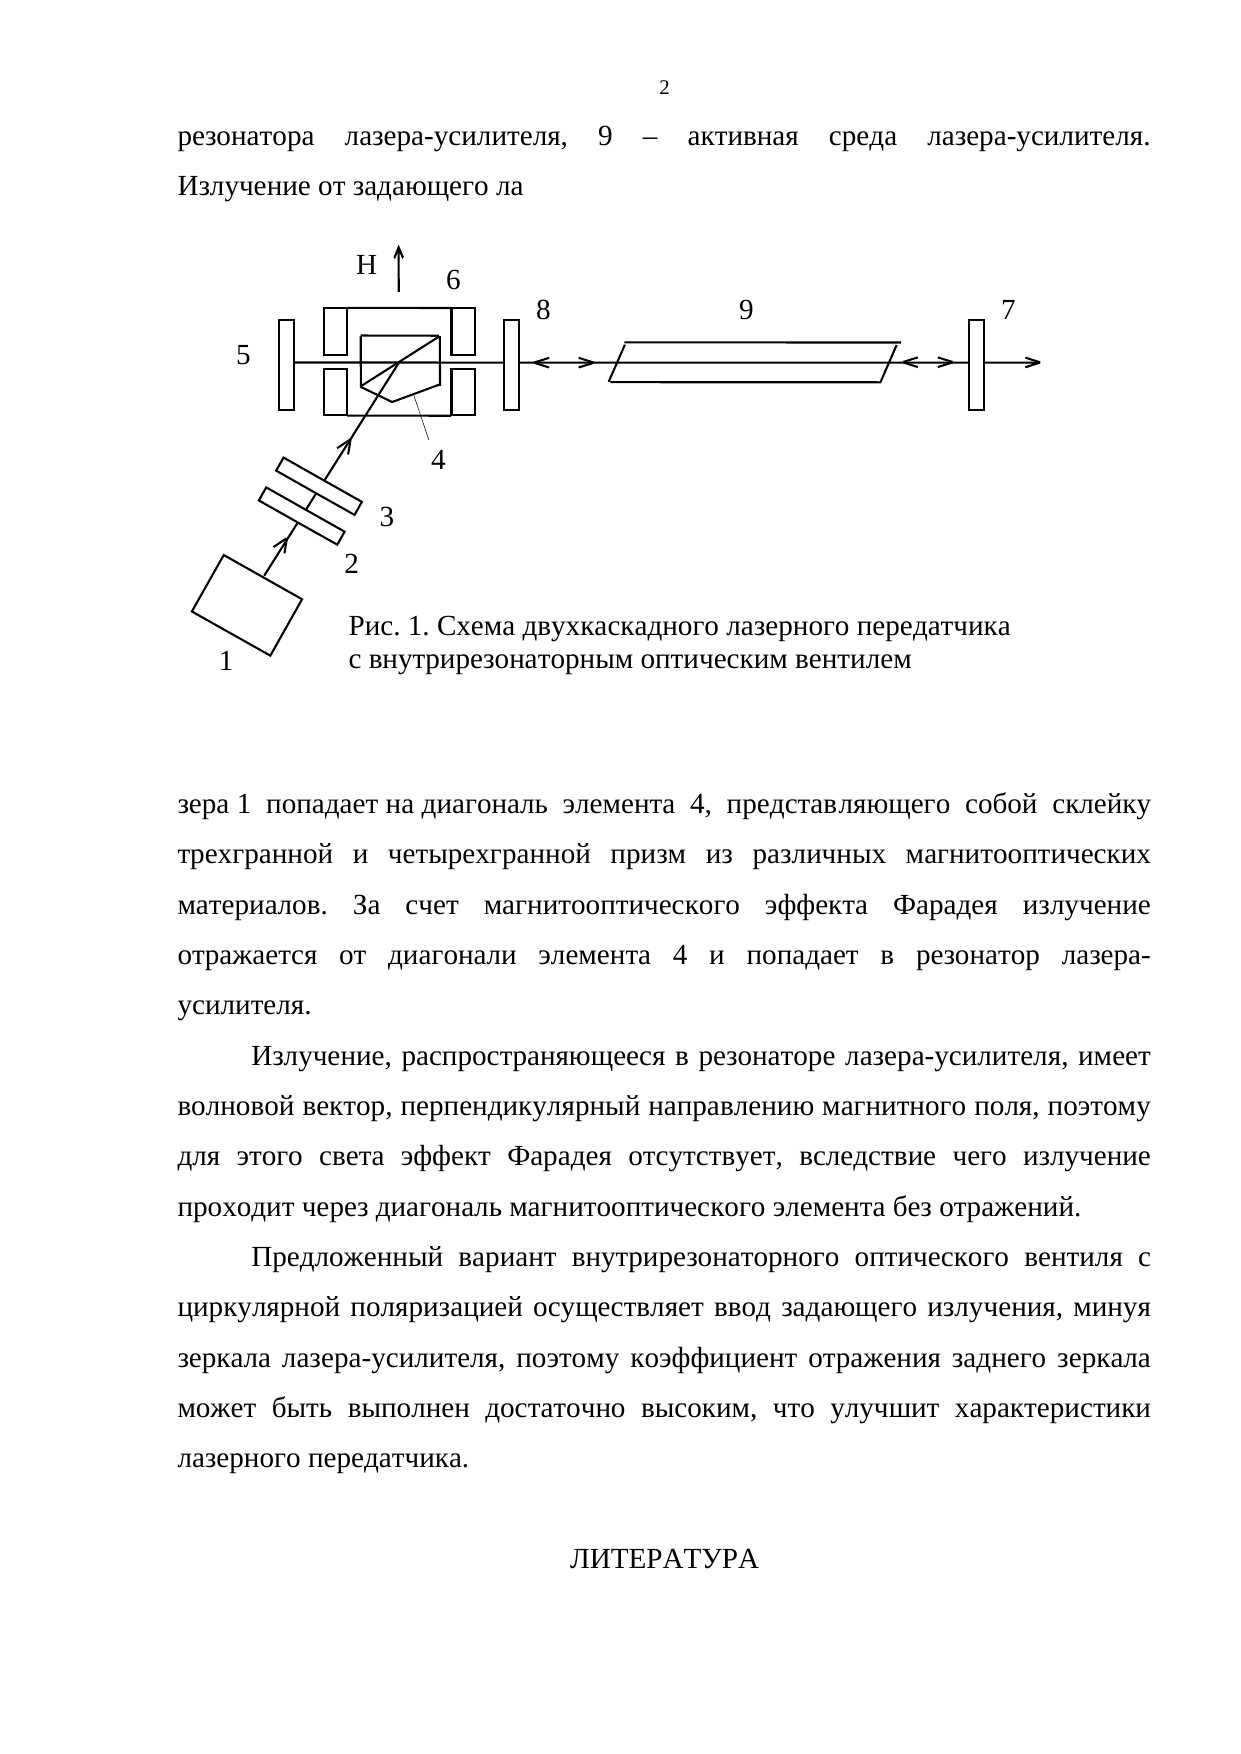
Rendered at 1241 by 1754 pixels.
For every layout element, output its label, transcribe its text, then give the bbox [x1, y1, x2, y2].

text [177, 118, 1152, 202]
text ЛИТЕРАТУРА [177, 1541, 1152, 1574]
text зера 1 попадает на диагональ элемента 4, представляющего собой склейку трехгранной и четырехгранной призм из различных магнитооптических материалов. За счет магнитооптического эффекта Фарадея излучение отражается от диагонали элемента 4 и попадает в резонатор лазера-усилителя. [177, 786, 1152, 1021]
text Предложенный вариант внутрирезонаторного оптического вентиля с циркулярной поляризацией осуществляет ввод задающего излучения, минуя зеркала лазера-усилителя, поэтому коэффициент отражения заднего зеркала может быть выполнен достаточно высоким, что улучшит характеристики лазерного передатчика. [177, 1239, 1152, 1474]
text Излучение, распространяющееся в резонаторе лазера-усилителя, имеет волновой вектор, перпендикулярный направлению магнитного поля, поэтому для этого света эффект Фарадея отсутствует, вследствие чего излучение проходит через диагональ магнитооптического элемента без отражений. [177, 1038, 1152, 1222]
